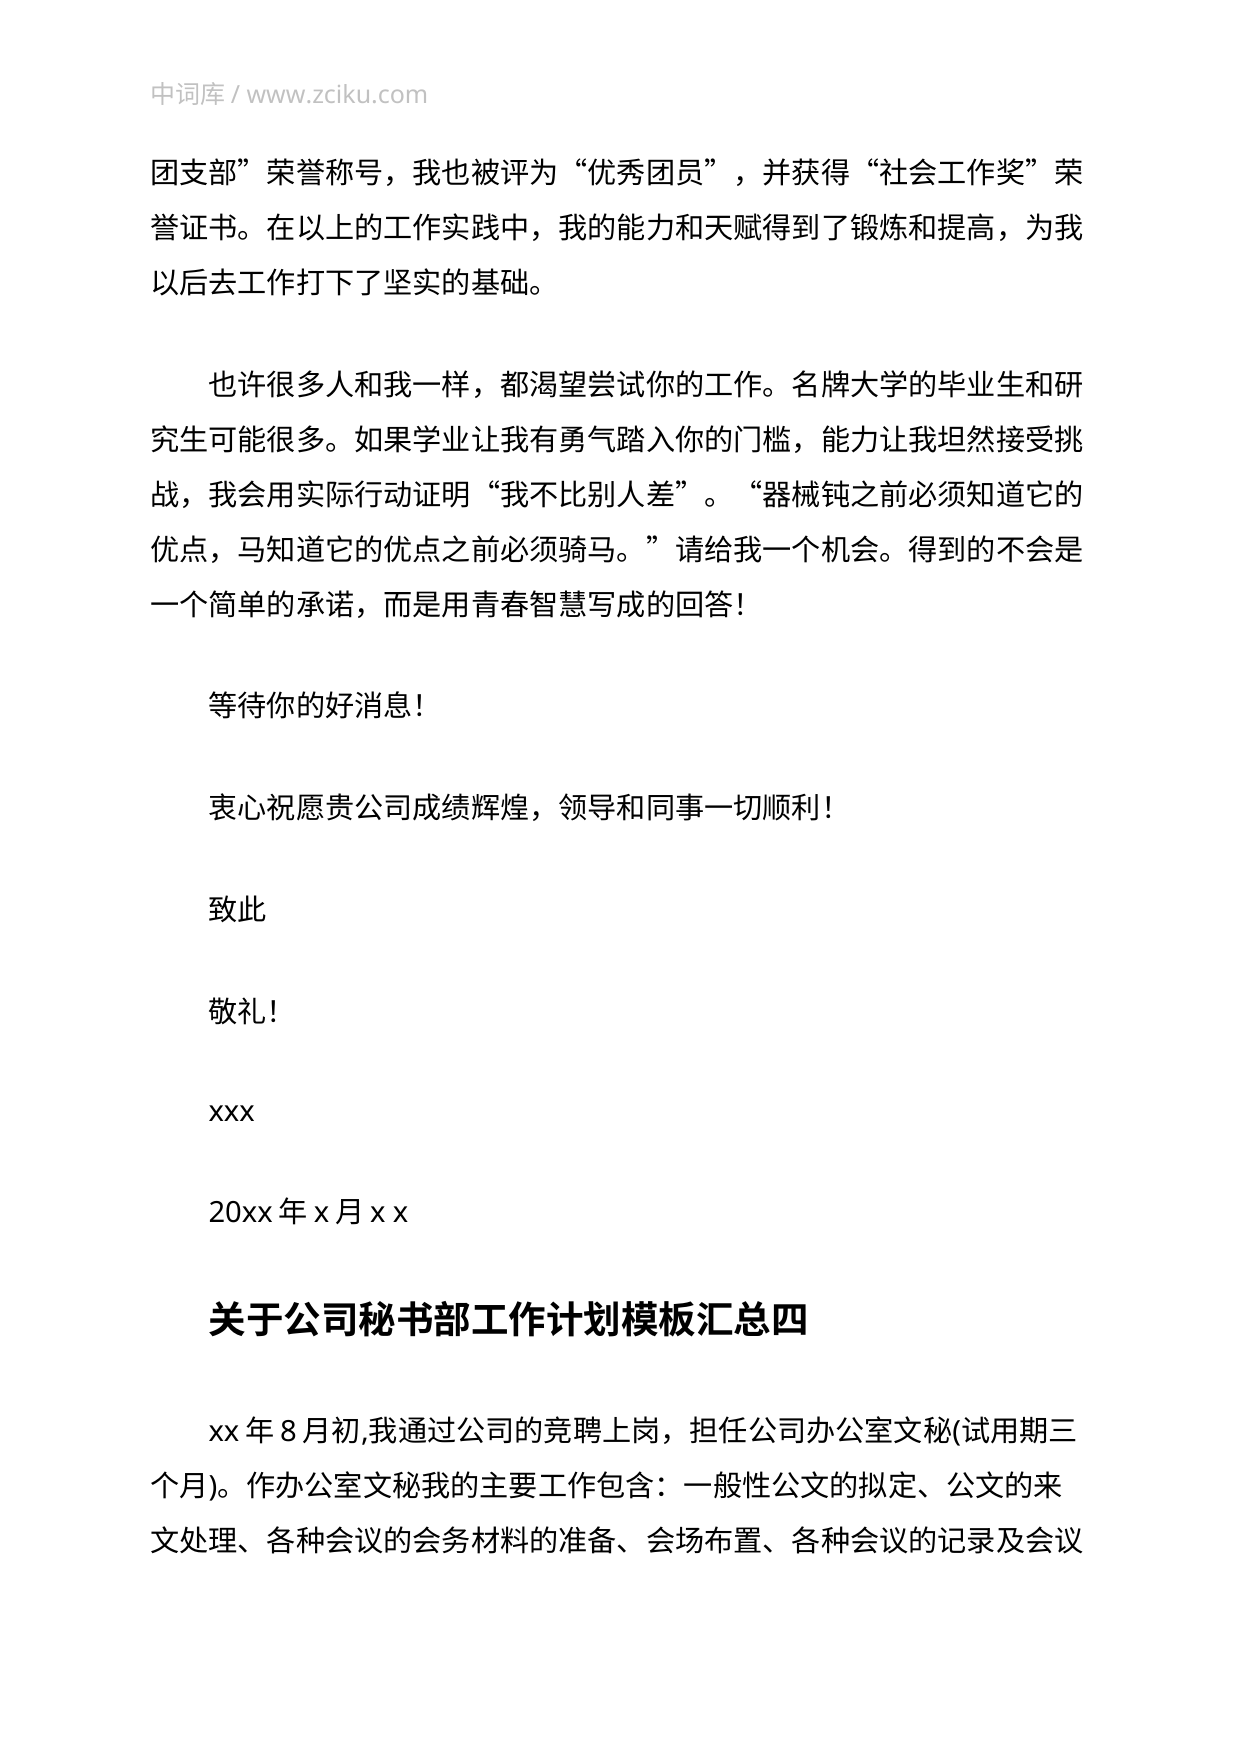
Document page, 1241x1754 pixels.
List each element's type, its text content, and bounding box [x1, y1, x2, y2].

text 20xx年x月x x [150, 1188, 1090, 1231]
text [150, 150, 1090, 302]
text 衷心祝愿贵公司成绩辉煌，领导和同事一切顺利！ [150, 785, 1090, 827]
text 关于公司秘书部工作计划模板汇总四 [150, 1290, 1090, 1345]
text 致此 [150, 886, 1090, 929]
text 也许很多人和我一样，都渴望尝试你的工作。名牌大学的毕业生和研究生可能很多。如果学业让我有勇气踏入你的门槛，能力让我坦然接受挑战，我会用实际行动证明“我不比别人差”。“器械钝之前必须知道它的优点，马知道它的优点之前必须骑马。”请给我一个机会。得到的不会是一个简单的承诺，而是用青春智慧写成的回答！ [150, 362, 1090, 623]
text 等待你的好消息！ [150, 683, 1090, 725]
text 敬礼！ [150, 988, 1090, 1031]
text xxx [150, 1090, 1090, 1130]
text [150, 1408, 1090, 1560]
